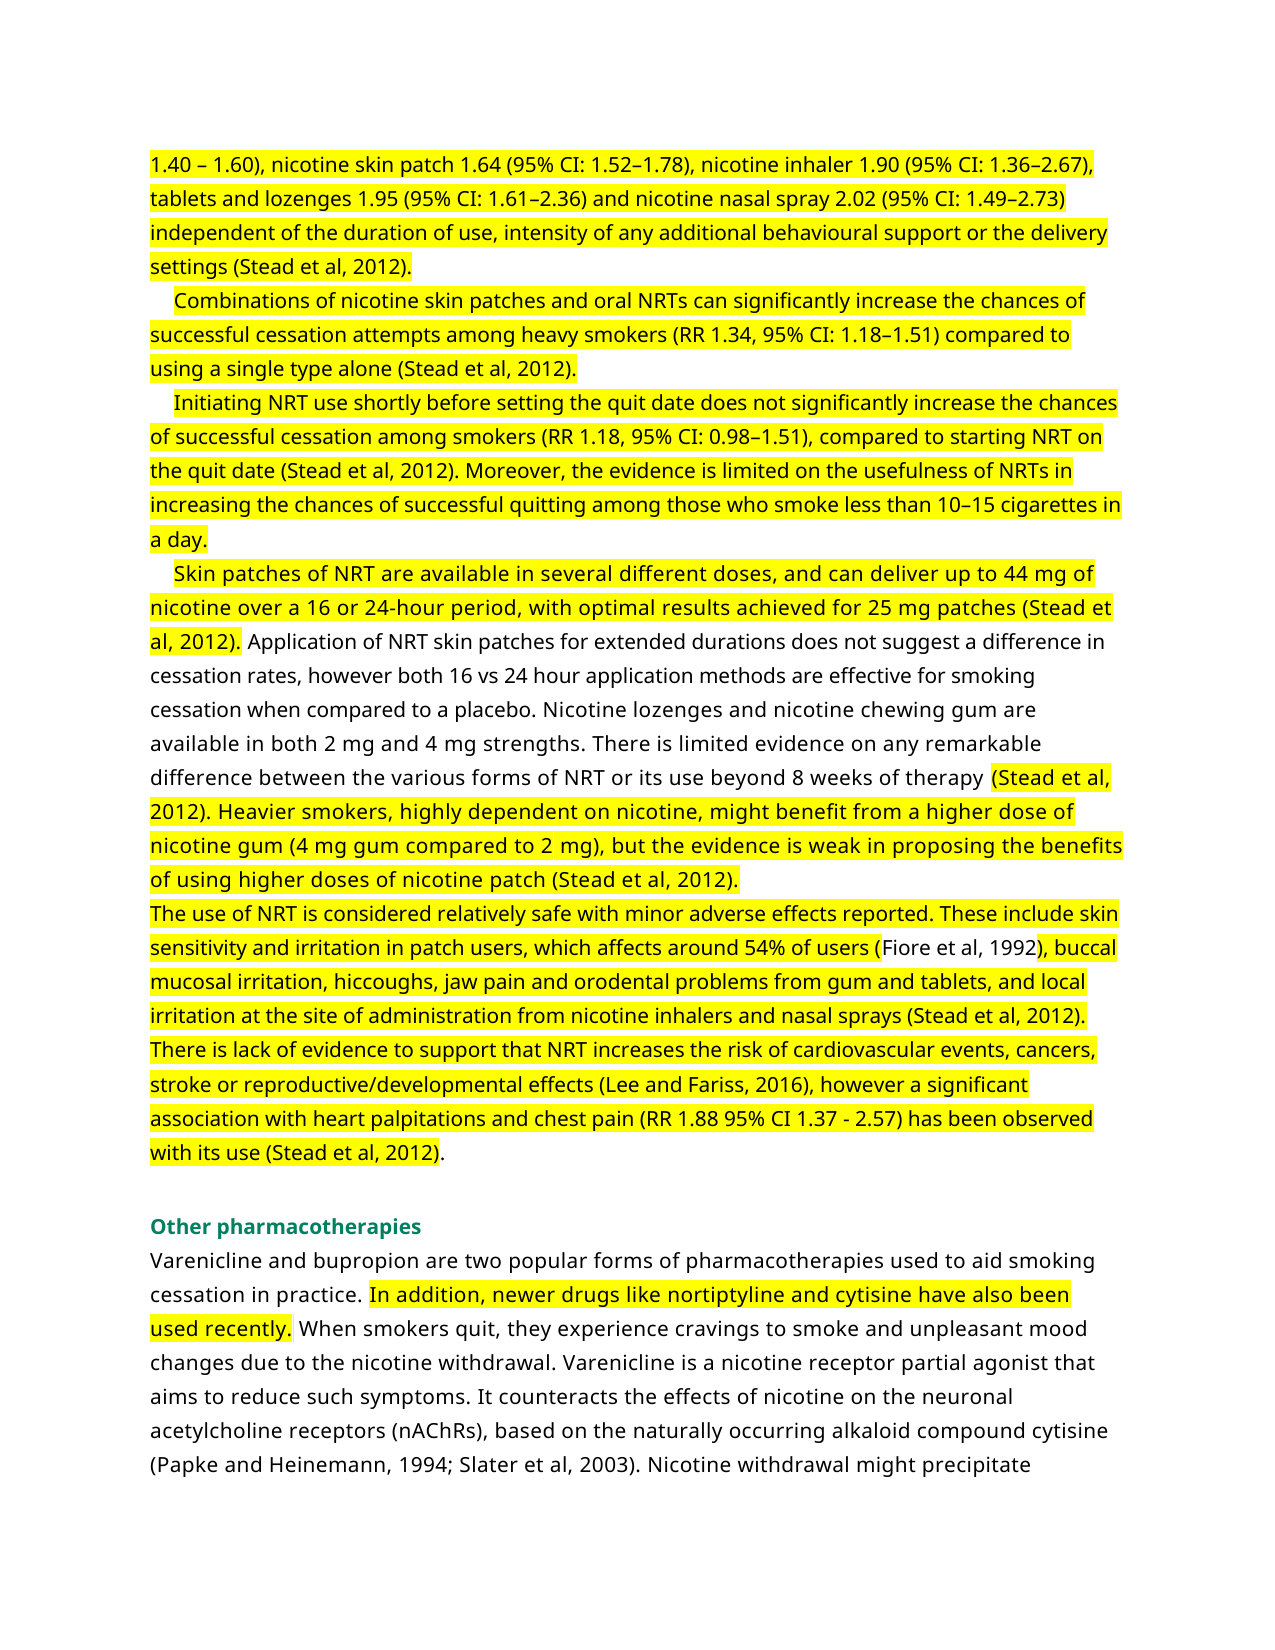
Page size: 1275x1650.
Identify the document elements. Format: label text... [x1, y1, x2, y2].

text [150, 150, 1125, 281]
text Initiating NRT use shortly before setting the quit date does not significantly increase the chances of successful cessation among smokers (RR 1.18, 95% CI: 0.98–1.51), compared to starting NRT on the quit date (Stead et al, 2012). Moreover, the evidence is limited on the usefulness of NRTs in increasing the chances of successful quitting among those who smoke less than 10–15 cigarettes in a day. [150, 388, 1125, 553]
text Skin patches of NRT are available in several different doses, and can deliver up to 44 mg of nicotine over a 16 or 24-hour period, with optimal results achieved for 25 mg patches (Stead et al, 2012). Application of NRT skin patches for extended durations does not suggest a difference in cessation rates, however both 16 vs 24 hour application methods are effective for smoking cessation when compared to a placebo. Nicotine lozenges and nicotine chewing gum are available in both 2 mg and 4 mg strengths. There is limited evidence on any remarkable difference between the various forms of NRT or its use beyond 8 weeks of therapy (Stead et al, 2012). Heavier smokers, highly dependent on nicotine, might benefit from a higher dose of nicotine gum (4 mg gum compared to 2 mg), but the evidence is weak in proposing the benefits of using higher doses of nicotine patch (Stead et al, 2012). [150, 559, 1125, 894]
text Other pharmacotherapies [150, 1212, 1125, 1240]
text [150, 1246, 1125, 1479]
text Combinations of nicotine skin patches and oral NRTs can significantly increase the chances of successful cessation attempts among heavy smokers (RR 1.34, 95% CI: 1.18–1.51) compared to using a single type alone (Stead et al, 2012). [150, 286, 1125, 383]
text The use of NRT is considered relatively safe with minor adverse effects reported. These include skin sensitivity and irritation in patch users, which affects around 54% of users (Fiore et al, 1992), buccal mucosal irritation, hiccoughs, jaw pain and orodental problems from gum and tablets, and local irritation at the site of administration from nicotine inhalers and nasal sprays (Stead et al, 2012). There is lack of evidence to support that NRT increases the risk of cardiovascular events, cancers, stroke or reproductive/developmental effects (Lee and Fariss, 2016), however a significant association with heart palpitations and chest pain (RR 1.88 95% CI 1.37 - 2.57) has been observed with its use (Stead et al, 2012). [150, 899, 1125, 1166]
